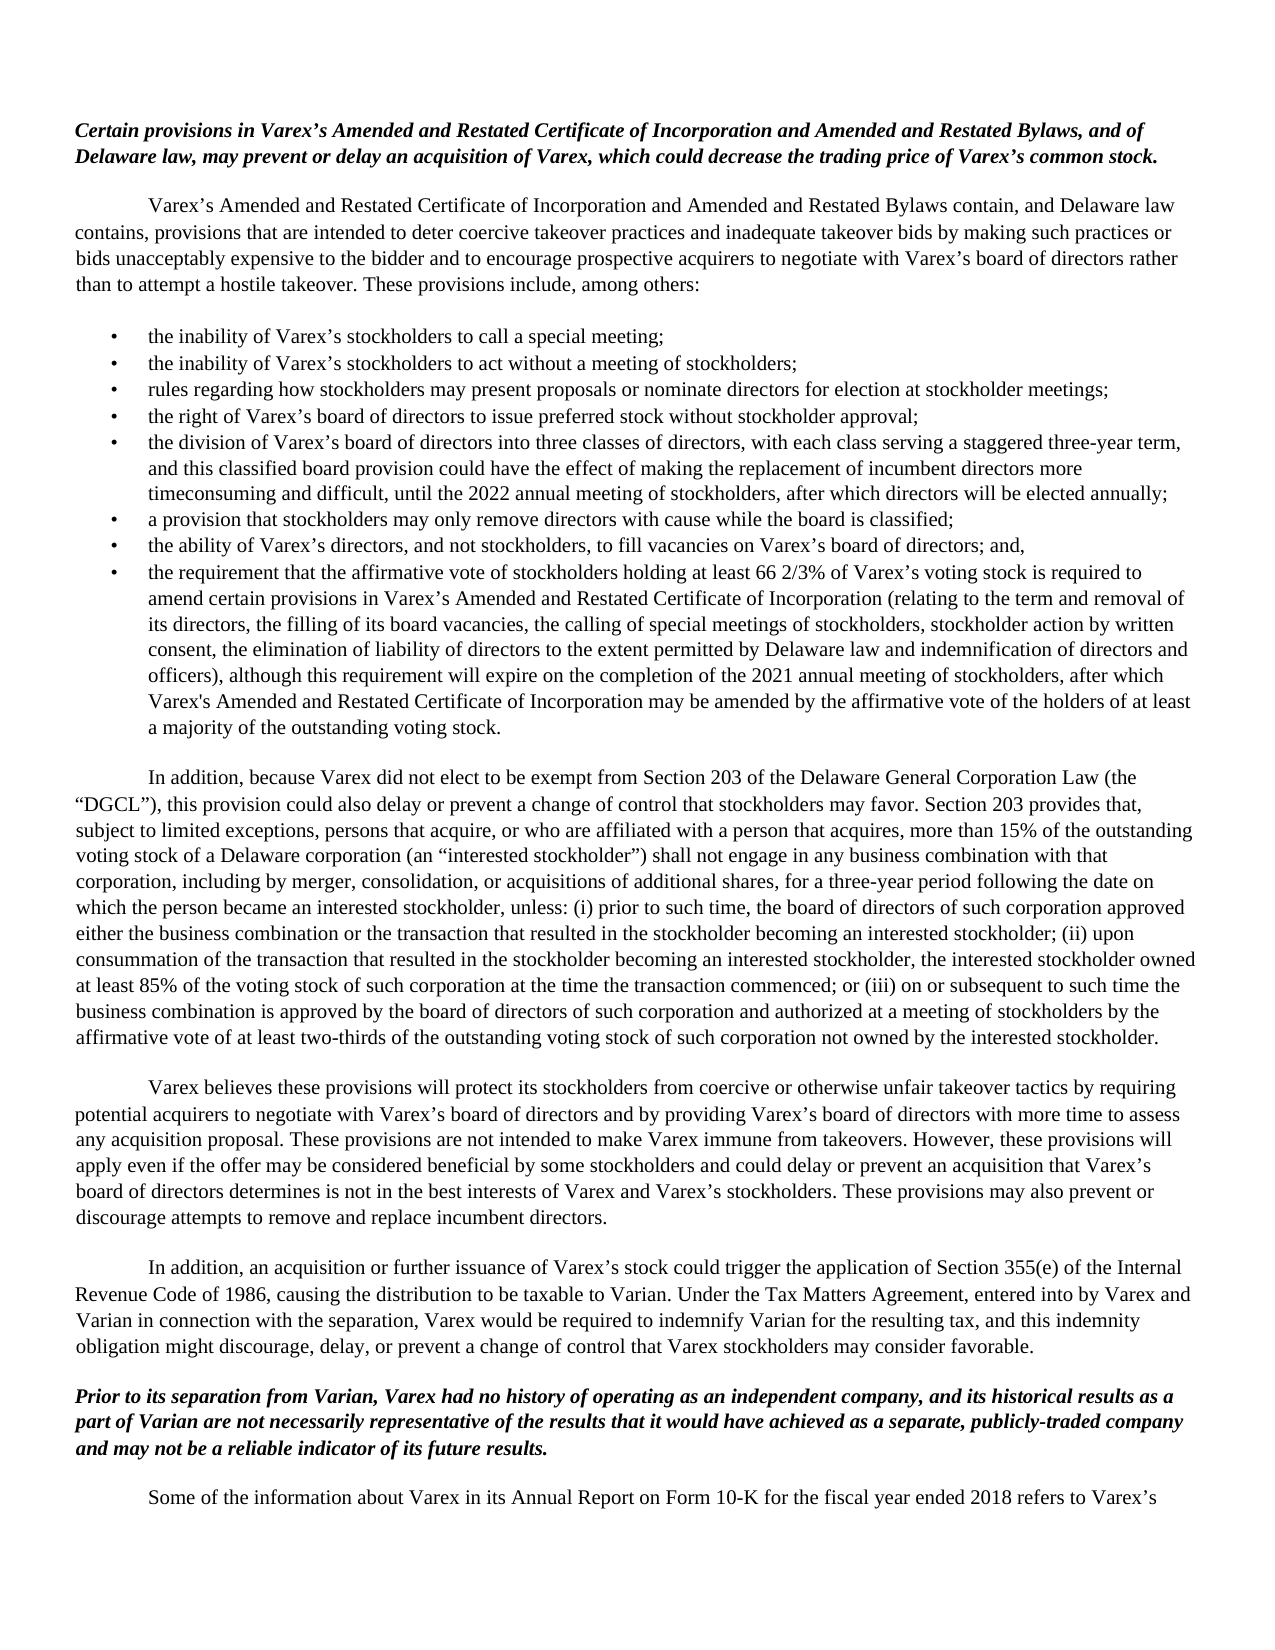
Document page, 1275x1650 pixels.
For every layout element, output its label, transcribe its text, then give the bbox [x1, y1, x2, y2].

text contains, provisions that are intended to deter coercive takeover practices and inadequate takeover bids by making such practices or bids unacceptably expensive to the bidder and to encourage prospective acquirers to negotiate with Varex’s board of directors rather than to attempt a hostile takeover. These provisions include, among others: [74, 220, 1202, 296]
text potential acquirers to negotiate with Varex’s board of directors and by providing Varex’s board of directors with more time to assess any acquisition proposal. These provisions are not intended to make Varex immune from takeovers. However, these provisions will apply even if the offer may be considered beneficial by some stockholders and could delay or prevent an acquisition that Varex’s board of directors determines is not in the best interests of Varex and Varex’s stockholders. These provisions may also prevent or discourage attempts to remove and replace incumbent directors. [74, 1101, 1202, 1229]
text Some of the information about Varex in its Annual Report on Form 10-K for the fiscal year ended 2018 refers to Varex’s [148, 1485, 1202, 1509]
text Varex believes these provisions will protect its stockholders from coercive or otherwise unfair takeover tactics by requiring [148, 1075, 1202, 1099]
list rules regarding how stockholders may present proposals or nominate directors for election at stockholder meetings; [110, 377, 1202, 401]
list the ability of Varex’s directors, and not stockholders, to fill vacancies on Varex’s board of directors; and, [110, 533, 1202, 557]
list the right of Varex’s board of directors to issue preferred stock without stockholder approval; [110, 403, 1202, 428]
text Prior to its separation from Varian, Varex had no history of operating as an independent company, and its historical results as a part of Varian are not necessarily representative of the results that it would have achieved as a separate, publicly-traded company and may not be a reliable indicator of its future results. [74, 1383, 1202, 1459]
text “DGCL”), this provision could also delay or prevent a change of control that stockholders may favor. Section 203 provides that, subject to limited exceptions, persons that acquire, or who are affiliated with a person that acquires, more than 15% of the outstanding voting stock of a Delaware corporation (an “interested stockholder”) shall not engage in any business combination with that corporation, including by merger, consolidation, or acquisitions of additional shares, for a three-year period following the date on which the person became an interested stockholder, unless: (i) prior to such time, the board of directors of such corporation approved either the business combination or the transaction that resulted in the stockholder becoming an interested stockholder; (ii) upon consummation of the transaction that resulted in the stockholder becoming an interested stockholder, the interested stockholder owned at least 85% of the voting stock of such corporation at the time the transaction commenced; or (iii) on or subsequent to such time the business combination is approved by the board of directors of such corporation and authorized at a meeting of stockholders by the affirmative vote of at least two-thirds of the outstanding voting stock of such corporation not owned by the interested stockholder. [74, 792, 1202, 1049]
text Varex’s Amended and Restated Certificate of Incorporation and Amended and Restated Bylaws contain, and Delaware law [148, 193, 1202, 217]
list the requirement that the affirmative vote of stockholders holding at least 66 2/3% of Varex’s voting stock is required to amend certain provisions in Varex’s Amended and Restated Certificate of Incorporation (relating to the term and removal of its directors, the filling of its board vacancies, the calling of special meetings of stockholders, stockholder action by written consent, the elimination of liability of directors to the extent permitted by Delaware law and indemnification of directors and officers), although this requirement will expire on the completion of the 2021 annual meeting of stockholders, after which Varex's Amended and Restated Certificate of Incorporation may be amended by the affirmative vote of the holders of at least a majority of the outstanding voting stock. [110, 559, 1202, 739]
text In addition, an acquisition or further issuance of Varex’s stock could trigger the application of Section 355(e) of the Internal [148, 1255, 1202, 1279]
list the inability of Varex’s stockholders to act without a meeting of stockholders; [110, 351, 1202, 375]
text Certain provisions in Varex’s Amended and Restated Certificate of Incorporation and Amended and Restated Bylaws, and of [74, 118, 1202, 142]
text In addition, because Varex did not elect to be exempt from Section 203 of the Delaware General Corporation Law (the [148, 765, 1202, 789]
list a provision that stockholders may only remove directors with cause while the board is classified; [110, 507, 1202, 531]
list the division of Varex’s board of directors into three classes of directors, with each class serving a staggered three-year term, and this classified board provision could have the effect of making the replacement of incumbent directors more timeconsuming and difficult, until the 2022 annual meeting of stockholders, after which directors will be elected annually; [110, 430, 1202, 505]
text Delaware law, may prevent or delay an acquisition of Varex, which could decrease the trading price of Varex’s common stock. [74, 143, 1202, 168]
list the inability of Varex’s stockholders to call a special meeting; [110, 324, 1202, 348]
text Revenue Code of 1986, causing the distribution to be taxable to Varian. Under the Tax Matters Agreement, entered into by Varex and Varian in connection with the separation, Varex would be required to indemnify Varian for the resulting tax, and this indemnity obligation might discourage, delay, or prevent a change of control that Varex stockholders may consider favorable. [74, 1282, 1202, 1358]
